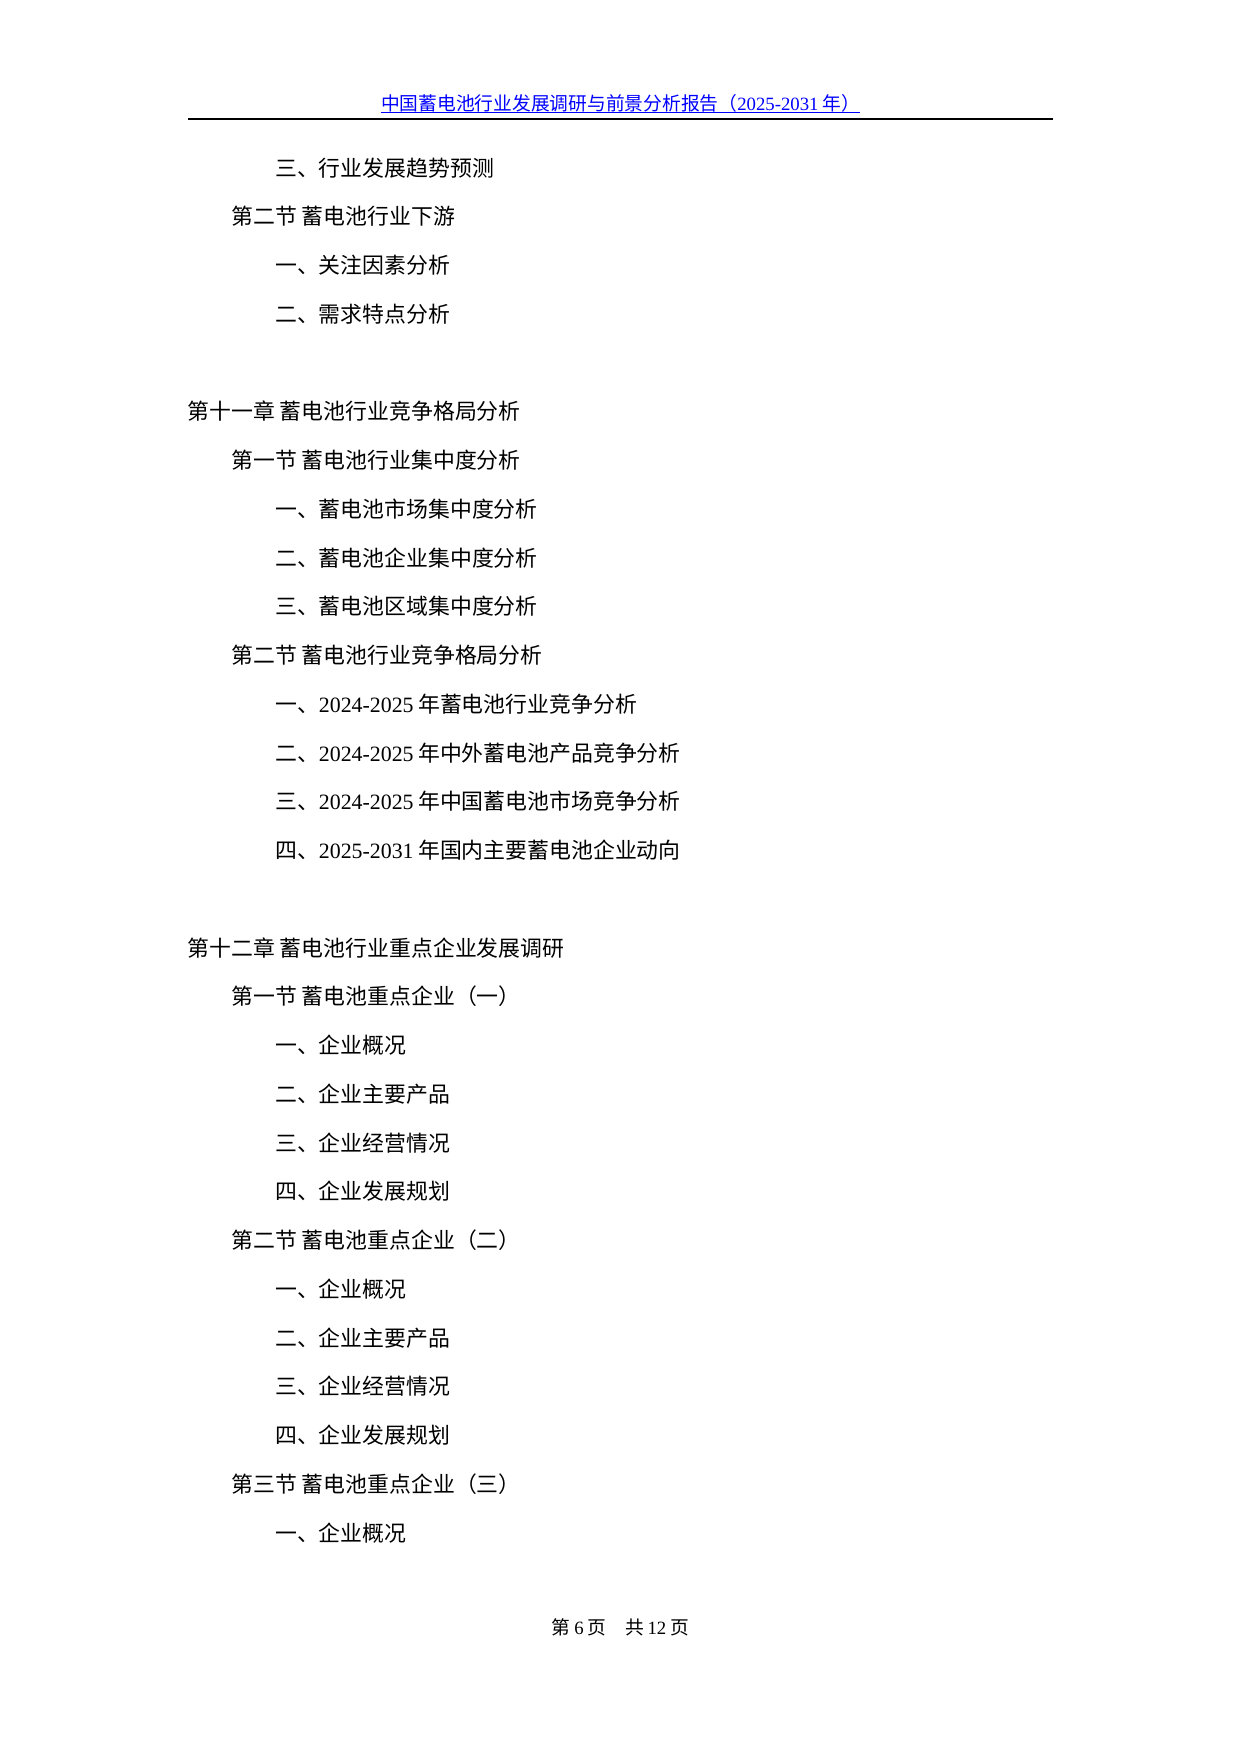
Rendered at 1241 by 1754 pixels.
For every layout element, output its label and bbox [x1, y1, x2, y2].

text [187, 150, 1053, 1548]
